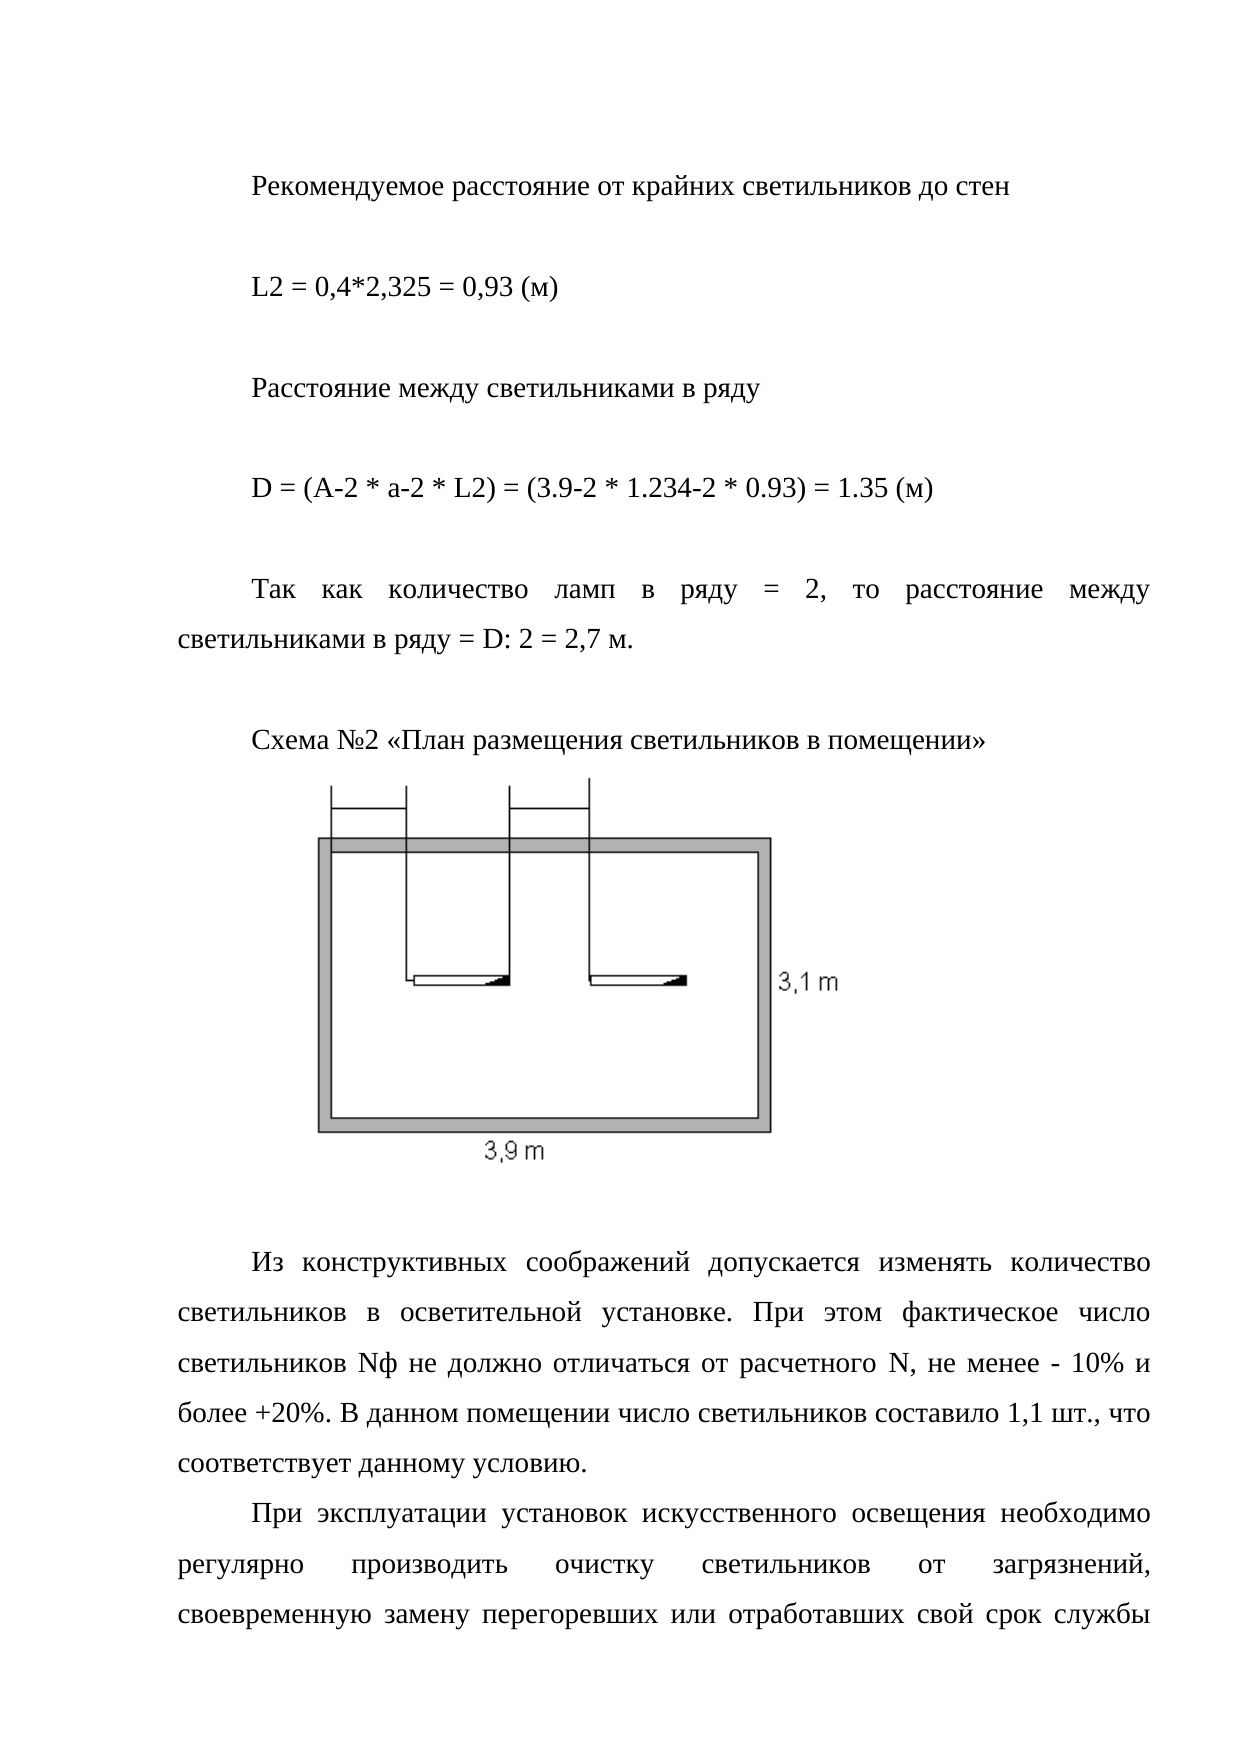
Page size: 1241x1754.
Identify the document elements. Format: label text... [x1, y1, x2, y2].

picture [251, 772, 914, 1177]
text L2 = 0,4*2,325 = 0,93 (м) [177, 269, 1152, 303]
text Так как количество ламп в ряду = 2, то расстояние между светильниками в ряду = D: 2 = 2,7 м. [177, 571, 1152, 655]
text Расстояние между светильниками в ряду [177, 370, 1152, 403]
text D = (A-2 * a-2 * L2) = (3.9-2 * 1.234-2 * 0.93) = 1.35 (м) [177, 470, 1152, 504]
text Из конструктивных соображений допускается изменять количество светильников в осветительной установке. При этом фактическое число светильников Nф не должно отличаться от расчетного N, не менее - 10% и более +20%. В данном помещении число светильников составило 1,1 шт., что соответствует данному условию. [177, 1244, 1152, 1479]
subtitle Схема №2 «План размещения светильников в помещении» [177, 722, 1152, 755]
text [177, 1496, 1152, 1630]
text Рекомендуемое расстояние от крайних светильников до стен [177, 168, 1152, 202]
